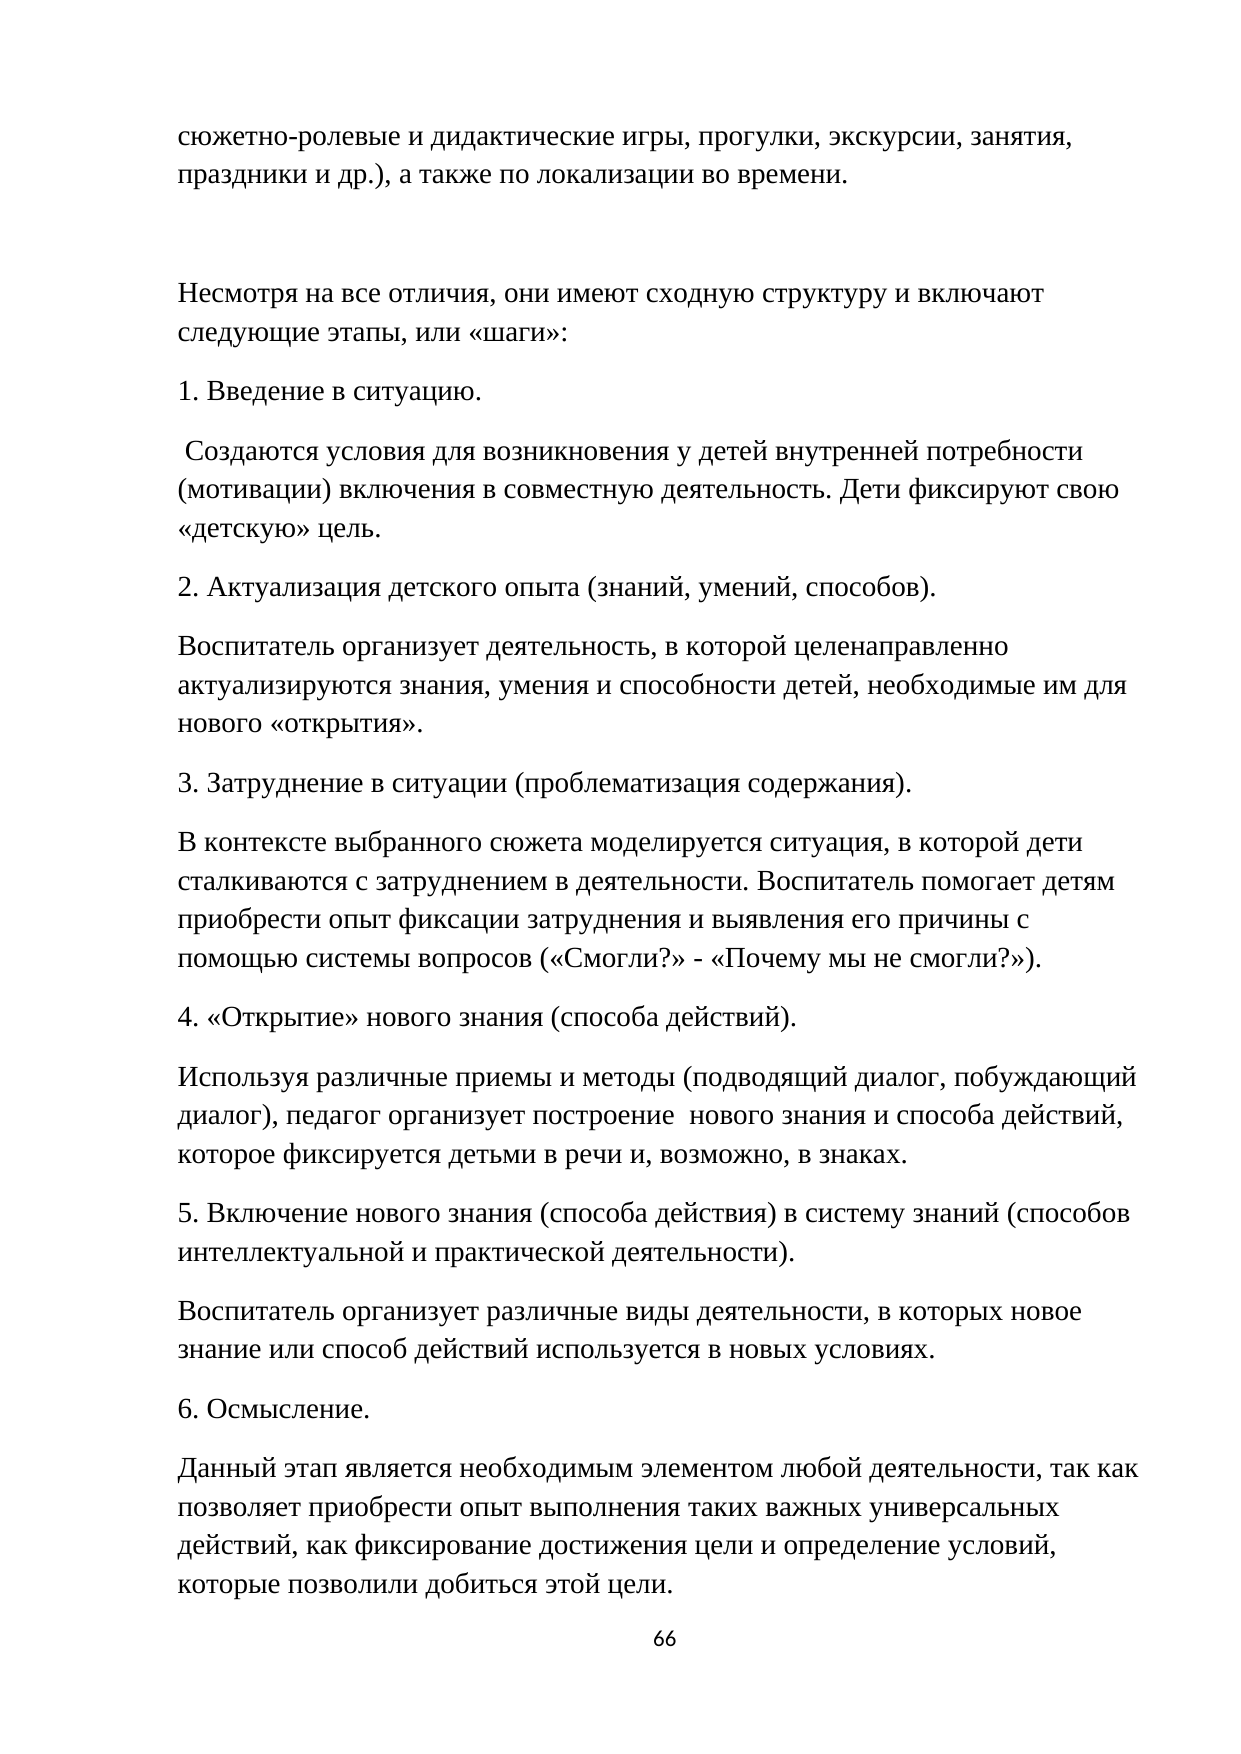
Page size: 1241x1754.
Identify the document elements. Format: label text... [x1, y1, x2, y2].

text Данный этап является необходимым элементом любой деятельности, так как позволяет приобрести опыт выполнения таких важных универсальных действий, как фиксирование достижения цели и определение условий, которые позволили добиться этой цели. [177, 1450, 1152, 1599]
text Создаются условия для возникновения у детей внутренней потребности (мотивации) включения в совместную деятельность. Дети фиксируют свою «детскую» цель. [177, 433, 1152, 543]
text 6. Осмысление. [177, 1391, 1152, 1424]
text 5. Включение нового знания (способа действия) в систему знаний (способов интеллектуальной и практической деятельности). [177, 1195, 1152, 1267]
text 2. Актуализация детского опыта (знаний, умений, способов). [177, 569, 1152, 603]
text Используя различные приемы и методы (подводящий диалог, побуждающий диалог), педагог организует построение нового знания и способа действий, которое фиксируется детьми в речи и, возможно, в знаках. [177, 1059, 1152, 1169]
text 3. Затруднение в ситуации (проблематизация содержания). [177, 765, 1152, 798]
text Воспитатель организует различные виды деятельности, в которых новое знание или способ действий используется в новых условиях. [177, 1293, 1152, 1365]
text 1. Введение в ситуацию. [177, 373, 1152, 407]
text 4. «Открытие» нового знания (способа действий). [177, 999, 1152, 1033]
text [177, 118, 1152, 190]
text Воспитатель организует деятельность, в которой целенаправленно актуализируются знания, умения и способности детей, необходимые им для нового «открытия». [177, 628, 1152, 739]
text Несмотря на все отличия, они имеют сходную структуру и включают следующие этапы, или «шаги»: [177, 275, 1152, 347]
text В контексте выбранного сюжета моделируется ситуация, в которой дети сталкиваются с затруднением в деятельности. Воспитатель помогает детям приобрести опыт фиксации затруднения и выявления его причины с помощью системы вопросов («Смогли?» - «Почему мы не смогли?»). [177, 824, 1152, 973]
